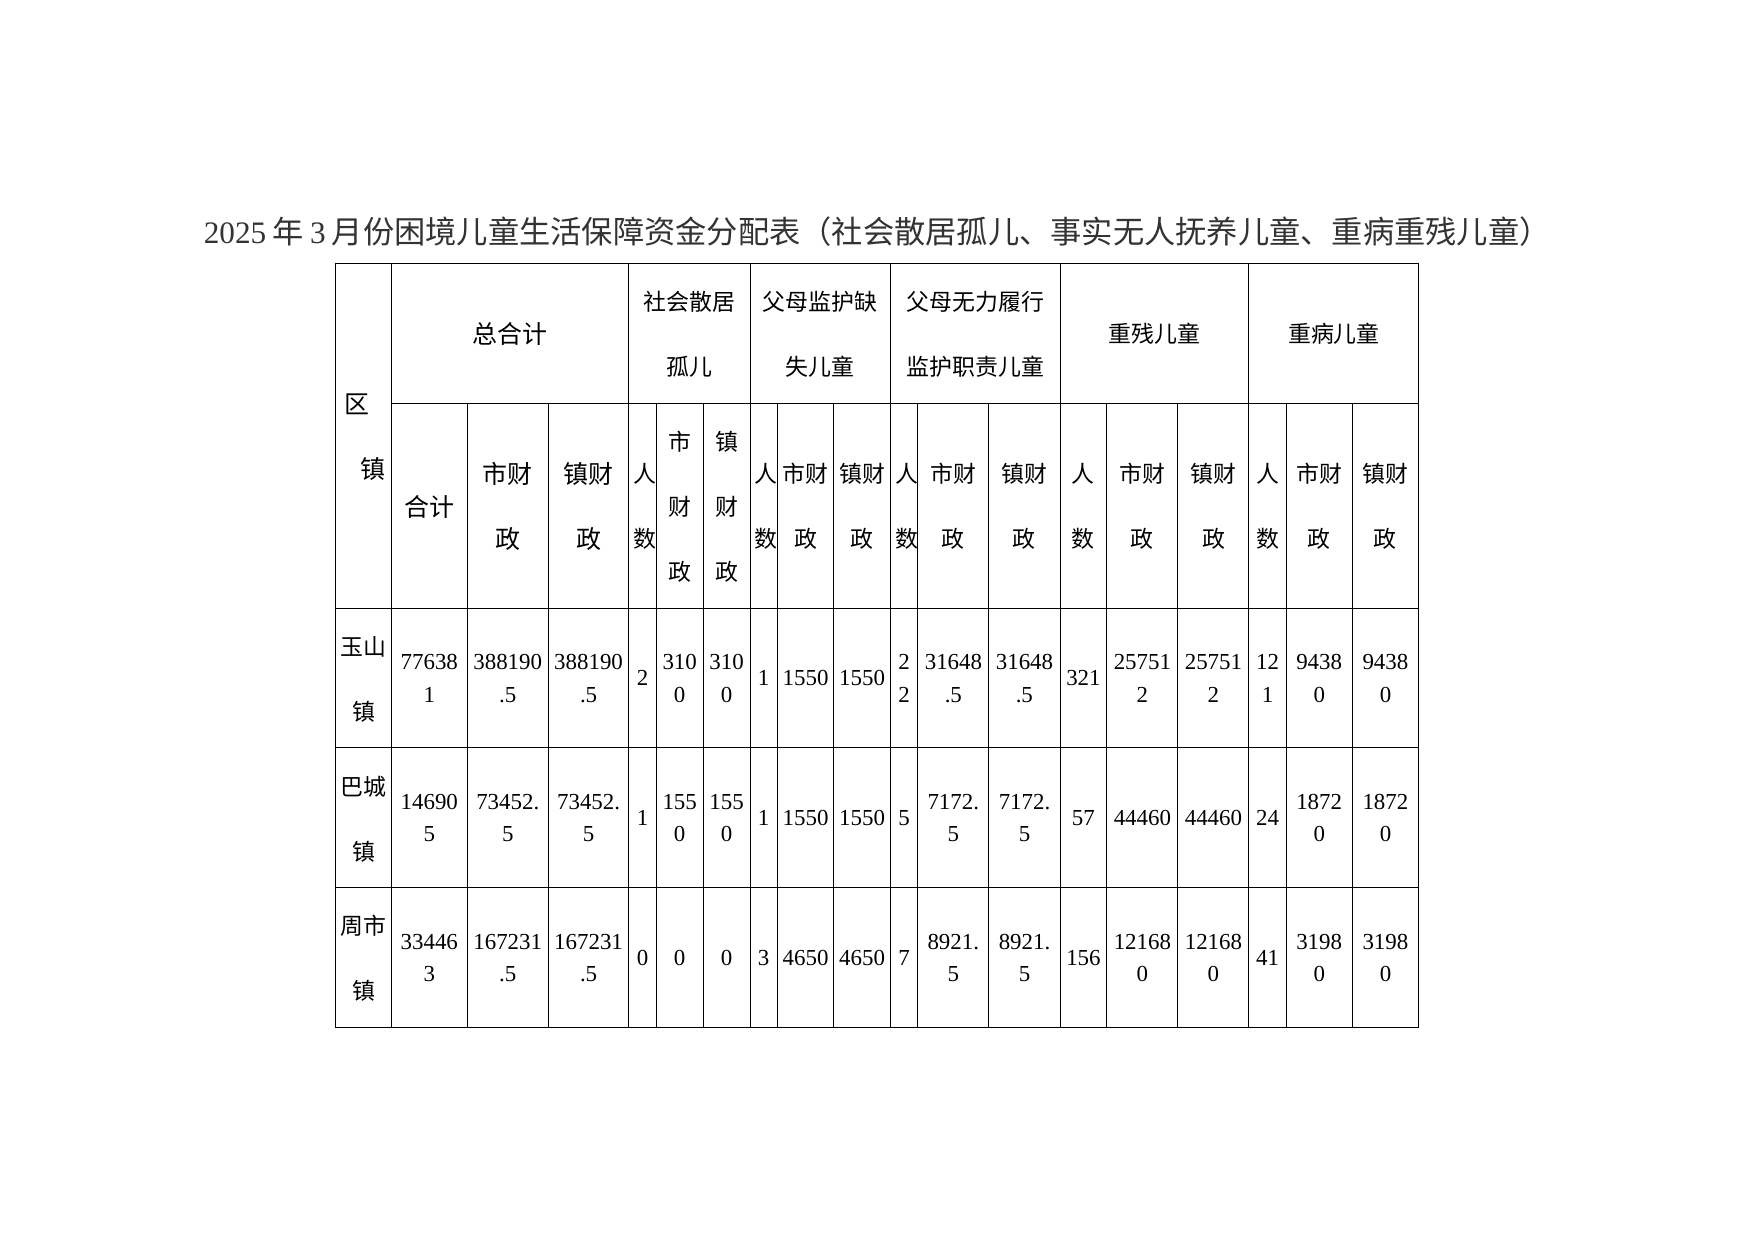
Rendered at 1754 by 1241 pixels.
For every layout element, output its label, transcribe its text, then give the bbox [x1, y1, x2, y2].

table_cell 周市镇 [336, 888, 391, 1027]
table_cell 市财政 [1287, 404, 1352, 607]
table_cell 73452.5 [549, 748, 628, 887]
table_cell 3100 [704, 609, 750, 747]
table_cell 1550 [834, 609, 890, 747]
table_cell 7 [891, 888, 917, 1027]
table_cell 0 [629, 888, 656, 1027]
table_cell 8921.5 [989, 888, 1060, 1027]
table_header 重病儿童 [1249, 264, 1418, 402]
table_cell 4650 [778, 888, 833, 1027]
table_cell 人数 [629, 404, 656, 607]
table_header 区 镇 [336, 264, 391, 607]
table_cell 24 [1249, 748, 1286, 887]
table_cell 7172.5 [918, 748, 988, 887]
table_cell 巴城镇 [336, 748, 391, 887]
table_cell 1 [629, 748, 656, 887]
table_cell 合计 [392, 404, 467, 607]
table_cell 7172.5 [989, 748, 1060, 887]
table_cell 3100 [657, 609, 703, 747]
table_cell 8921.5 [918, 888, 988, 1027]
table_cell 市财政 [918, 404, 988, 607]
table_header 父母无力履行监护职责儿童 [891, 264, 1060, 402]
table_cell 市财政 [468, 404, 548, 607]
table_cell 1 [751, 609, 777, 747]
table_cell 121680 [1107, 888, 1177, 1027]
table_header 父母监护缺失儿童 [751, 264, 890, 402]
table_cell 334463 [392, 888, 467, 1027]
table_cell 1550 [778, 609, 833, 747]
table_cell 22 [891, 609, 917, 747]
table_cell 146905 [392, 748, 467, 887]
table_cell 市财政 [778, 404, 833, 607]
table_cell 31648.5 [918, 609, 988, 747]
table_cell 人数 [1249, 404, 1286, 607]
table_cell 57 [1061, 748, 1106, 887]
table_cell 4650 [834, 888, 890, 1027]
table_cell 人数 [751, 404, 777, 607]
table_cell 5 [891, 748, 917, 887]
table_cell 玉山镇 [336, 609, 391, 747]
table_cell 31980 [1353, 888, 1418, 1027]
table_cell 人数 [891, 404, 917, 607]
table_cell 388190.5 [468, 609, 548, 747]
table_cell 镇财政 [704, 404, 750, 607]
table_cell 市财政 [1107, 404, 1177, 607]
table_cell 人数 [1061, 404, 1106, 607]
table_cell 156 [1061, 888, 1106, 1027]
table_cell 镇财政 [1178, 404, 1248, 607]
table_cell 321 [1061, 609, 1106, 747]
table_header 总合计 [392, 264, 628, 402]
table_cell 2 [629, 609, 656, 747]
table_cell 121680 [1178, 888, 1248, 1027]
table_cell 167231.5 [468, 888, 548, 1027]
table_cell 1550 [657, 748, 703, 887]
table_cell 18720 [1353, 748, 1418, 887]
table_cell 镇财政 [1353, 404, 1418, 607]
table_cell 388190.5 [549, 609, 628, 747]
table_cell 94380 [1287, 609, 1352, 747]
table_cell 776381 [392, 609, 467, 747]
table_cell 31980 [1287, 888, 1352, 1027]
table_cell 94380 [1353, 609, 1418, 747]
table_cell 1550 [778, 748, 833, 887]
table_cell 1550 [704, 748, 750, 887]
table_cell 18720 [1287, 748, 1352, 887]
table_cell 镇财政 [834, 404, 890, 607]
table_cell 257512 [1107, 609, 1177, 747]
table_cell 1550 [834, 748, 890, 887]
table_cell 1 [751, 748, 777, 887]
table_cell 市财政 [657, 404, 703, 607]
table_cell 31648.5 [989, 609, 1060, 747]
table_cell 167231.5 [549, 888, 628, 1027]
table_cell 41 [1249, 888, 1286, 1027]
table_header 重残儿童 [1061, 264, 1248, 402]
table_cell 3 [751, 888, 777, 1027]
table_header 社会散居孤儿 [629, 264, 750, 402]
table_cell 44460 [1178, 748, 1248, 887]
table_cell 257512 [1178, 609, 1248, 747]
text 2025年3月份困境儿童生活保障资金分配表（社会散居孤儿、事实无人抚养儿童、重病重残儿童） [150, 198, 1604, 263]
table_cell 73452.5 [468, 748, 548, 887]
table_cell 121 [1249, 609, 1286, 747]
table_cell 0 [704, 888, 750, 1027]
table_cell 镇财政 [989, 404, 1060, 607]
table_cell 0 [657, 888, 703, 1027]
table_cell 44460 [1107, 748, 1177, 887]
table_cell 镇财政 [549, 404, 628, 607]
